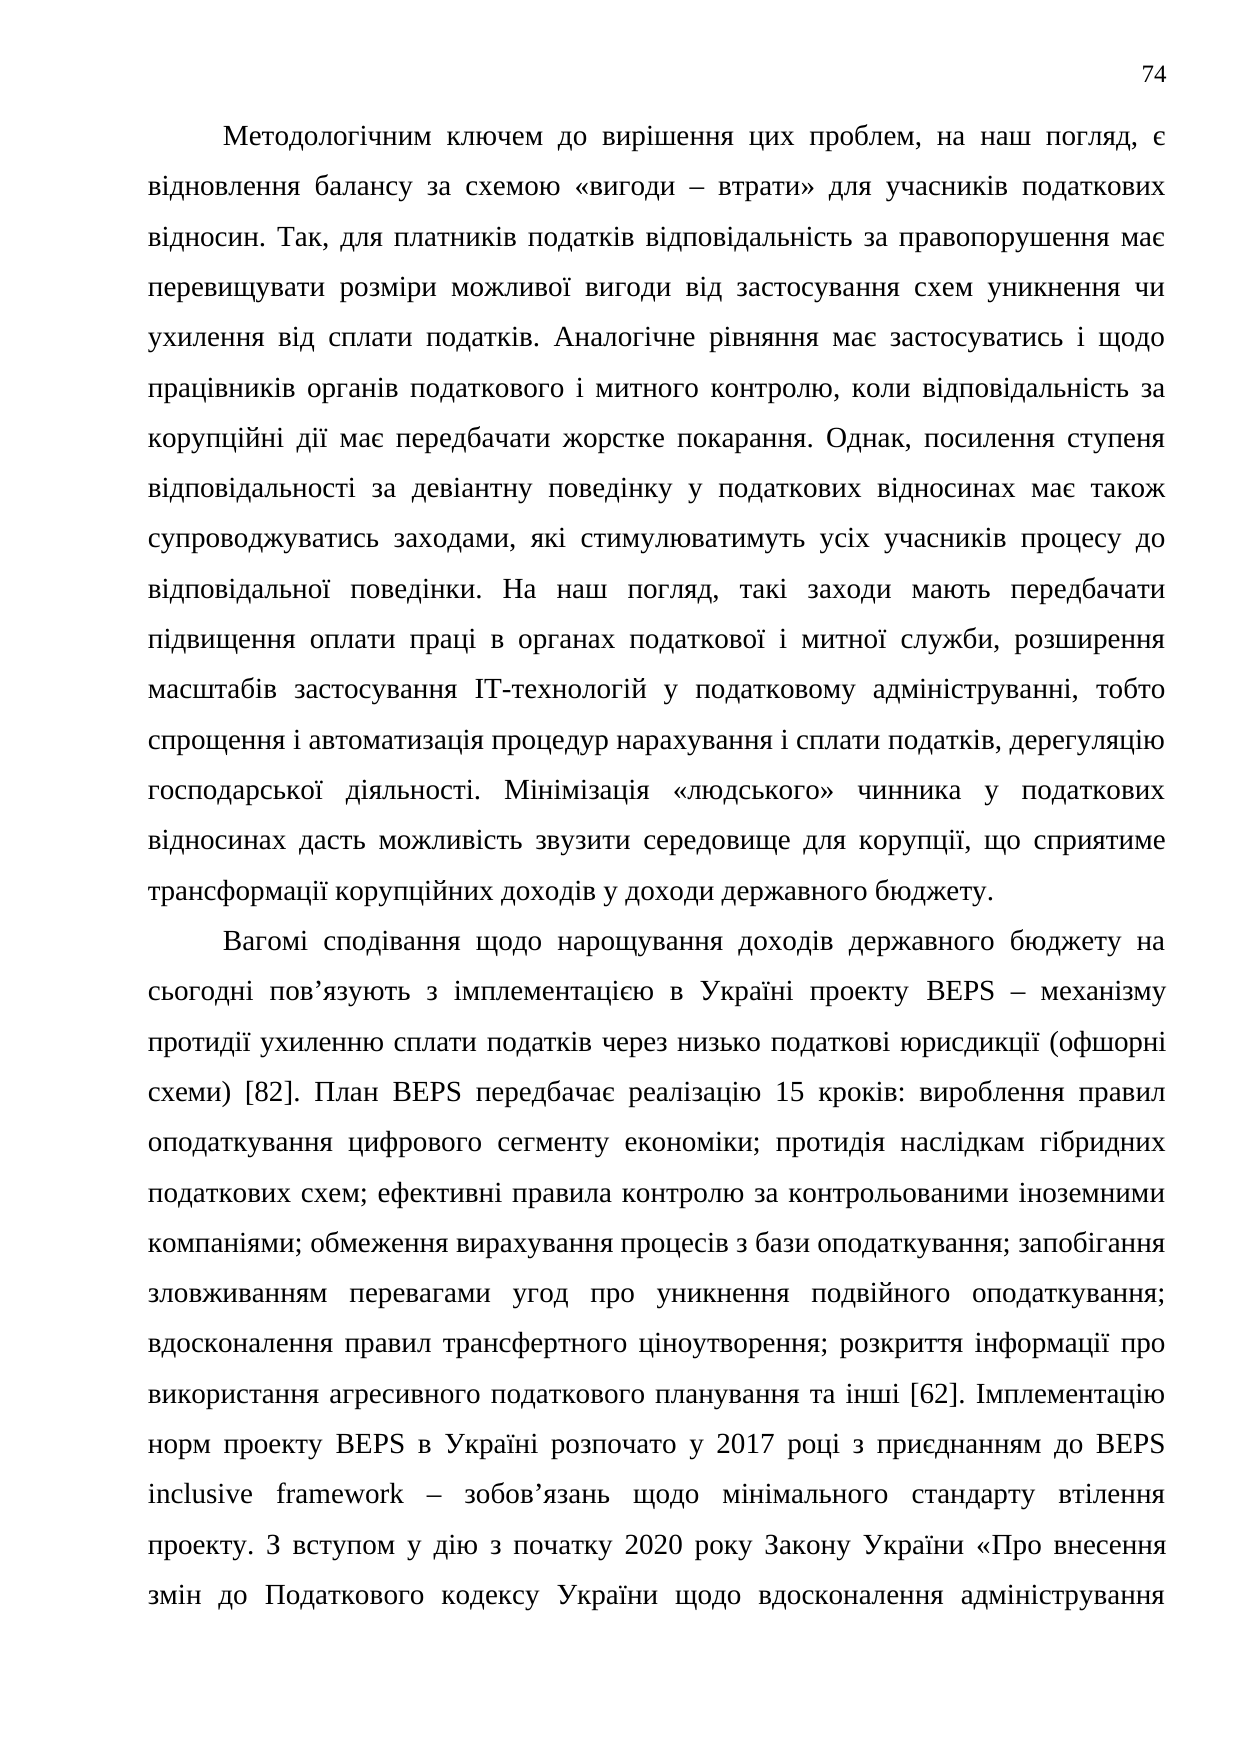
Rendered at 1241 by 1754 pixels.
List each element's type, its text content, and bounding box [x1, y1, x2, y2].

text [148, 923, 1166, 1611]
text Методологічним ключем до вирішення цих проблем, на наш погляд, є відновлення балансу за схемою «вигоди – втрати» для учасників податкових відносин. Так, для платників податків відповідальність за правопорушення має перевищувати розміри можливої вигоди від застосування схем уникнення чи ухилення від сплати податків. Аналогічне рівняння має застосуватись і щодо працівників органів податкового і митного контролю, коли відповідальність за корупційні дії має передбачати жорстке покарання. Однак, посилення ступеня відповідальності за девіантну поведінку у податкових відносинах має також супроводжуватись заходами, які стимулюватимуть усіх учасників процесу до відповідальної поведінки. На наш погляд, такі заходи мають передбачати підвищення оплати праці в органах податкової і митної служби, розширення масштабів застосування ІТ-технологій у податковому адмініструванні, тобто спрощення і автоматизація процедур нарахування і сплати податків, дерегуляцію господарської діяльності. Мінімізація «людського» чинника у податкових відносинах дасть можливість звузити середовище для корупції, що сприятиме трансформації корупційних доходів у доходи державного бюджету. [148, 118, 1166, 906]
